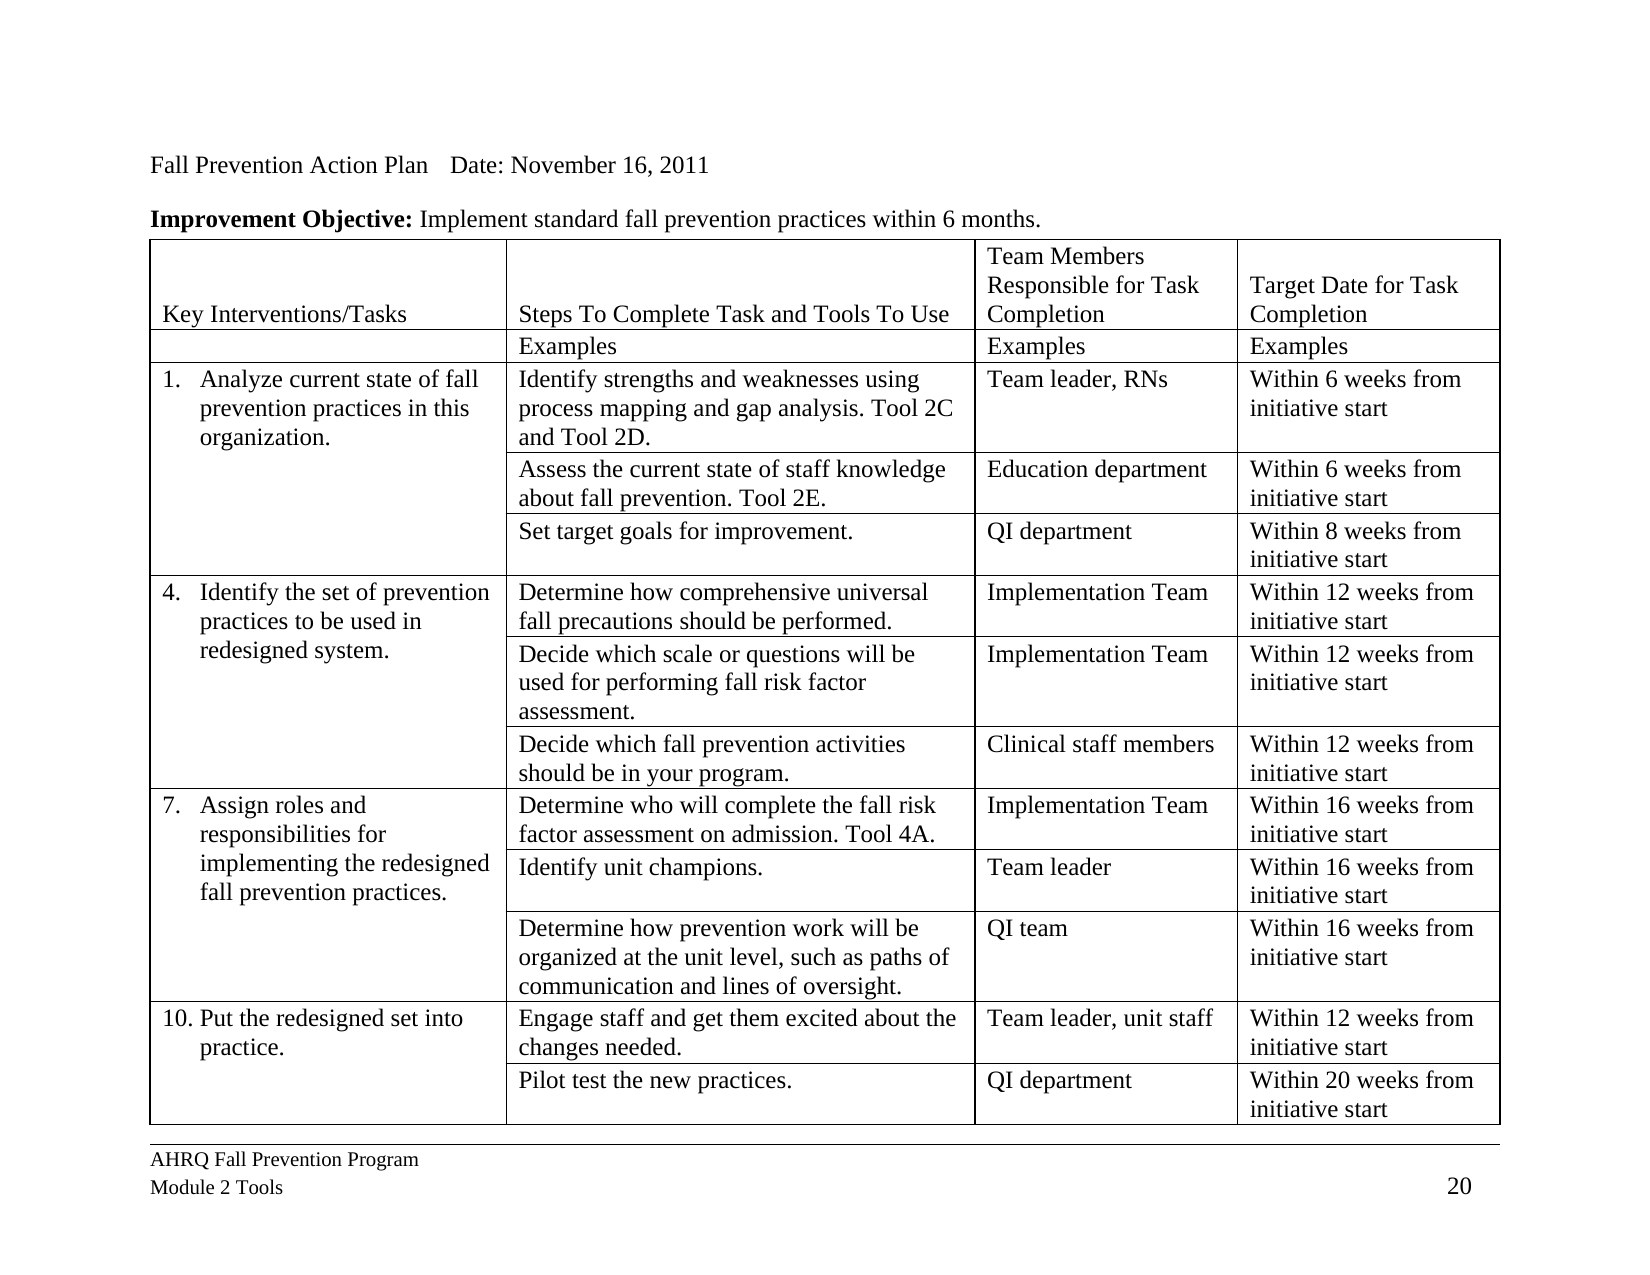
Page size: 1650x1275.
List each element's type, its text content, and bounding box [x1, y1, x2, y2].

table_cell Examples [976, 330, 1237, 362]
table_cell Within 16 weeks from initiative start [1238, 850, 1499, 911]
table_cell Decide which fall prevention activities should be in your program. [507, 727, 974, 788]
table_cell Set target goals for improvement. [507, 514, 974, 575]
table_cell Within 6 weeks from initiative start [1238, 363, 1499, 452]
table_cell Pilot test the new practices. [507, 1064, 974, 1124]
table_cell Implementation Team [976, 637, 1237, 726]
table_cell Within 16 weeks from initiative start [1238, 789, 1499, 849]
text Fall Prevention Action Plan Date: November 16, 2011 [150, 150, 1500, 179]
table_cell Identify strengths and weaknesses using process mapping and gap analysis. Tool 2C and Tool 2D. [507, 363, 974, 452]
table_cell Within 12 weeks from initiative start [1238, 637, 1499, 726]
table_header Steps To Complete Task and Tools To Use [507, 240, 974, 329]
table_cell Put the redesigned set into practice. [151, 1002, 506, 1124]
table_cell Identify unit champions. [507, 850, 974, 911]
table_header Target Date for Task Completion [1238, 240, 1499, 329]
table_cell Education department [976, 453, 1237, 513]
table_header Team Members Responsible for Task Completion [976, 240, 1237, 329]
table_cell QI team [976, 912, 1237, 1001]
table_cell QI department [976, 1064, 1237, 1124]
table_cell Examples [507, 330, 974, 362]
table_cell Assess the current state of staff knowledge about fall prevention. Tool 2E. [507, 453, 974, 513]
table_cell Examples [1238, 330, 1499, 362]
table_cell Within 16 weeks from initiative start [1238, 912, 1499, 1001]
table_cell Team leader [976, 850, 1237, 911]
table_cell Within 12 weeks from initiative start [1238, 727, 1499, 788]
table_cell Engage staff and get them excited about the changes needed. [507, 1002, 974, 1062]
text Improvement Objective: Implement standard fall prevention practices within 6 months. [150, 204, 1500, 232]
table_cell Within 6 weeks from initiative start [1238, 453, 1499, 513]
table_cell Decide which scale or questions will be used for performing fall risk factor assessment. [507, 637, 974, 726]
table_cell Determine how comprehensive universal fall precautions should be performed. [507, 576, 974, 636]
table_cell QI department [976, 514, 1237, 575]
table_cell [151, 330, 506, 362]
table_cell Within 8 weeks from initiative start [1238, 514, 1499, 575]
table_cell Analyze current state of fall prevention practices in this organization. [151, 363, 506, 575]
table_cell Identify the set of prevention practices to be used in redesigned system. [151, 576, 506, 788]
table_cell Within 20 weeks from initiative start [1238, 1064, 1499, 1124]
table_cell Within 12 weeks from initiative start [1238, 1002, 1499, 1062]
table_cell Determine how prevention work will be organized at the unit level, such as paths of communication and lines of oversight. [507, 912, 974, 1001]
table_cell Assign roles and responsibilities for implementing the redesigned fall prevention practices. [151, 789, 506, 1001]
table_cell Team leader, RNs [976, 363, 1237, 452]
table_cell Implementation Team [976, 789, 1237, 849]
table_cell Implementation Team [976, 576, 1237, 636]
table_cell Team leader, unit staff [976, 1002, 1237, 1062]
table_cell Determine who will complete the fall risk factor assessment on admission. Tool 4A. [507, 789, 974, 849]
table_cell Within 12 weeks from initiative start [1238, 576, 1499, 636]
table_header Key Interventions/Tasks [151, 240, 506, 329]
table_cell Clinical staff members [976, 727, 1237, 788]
